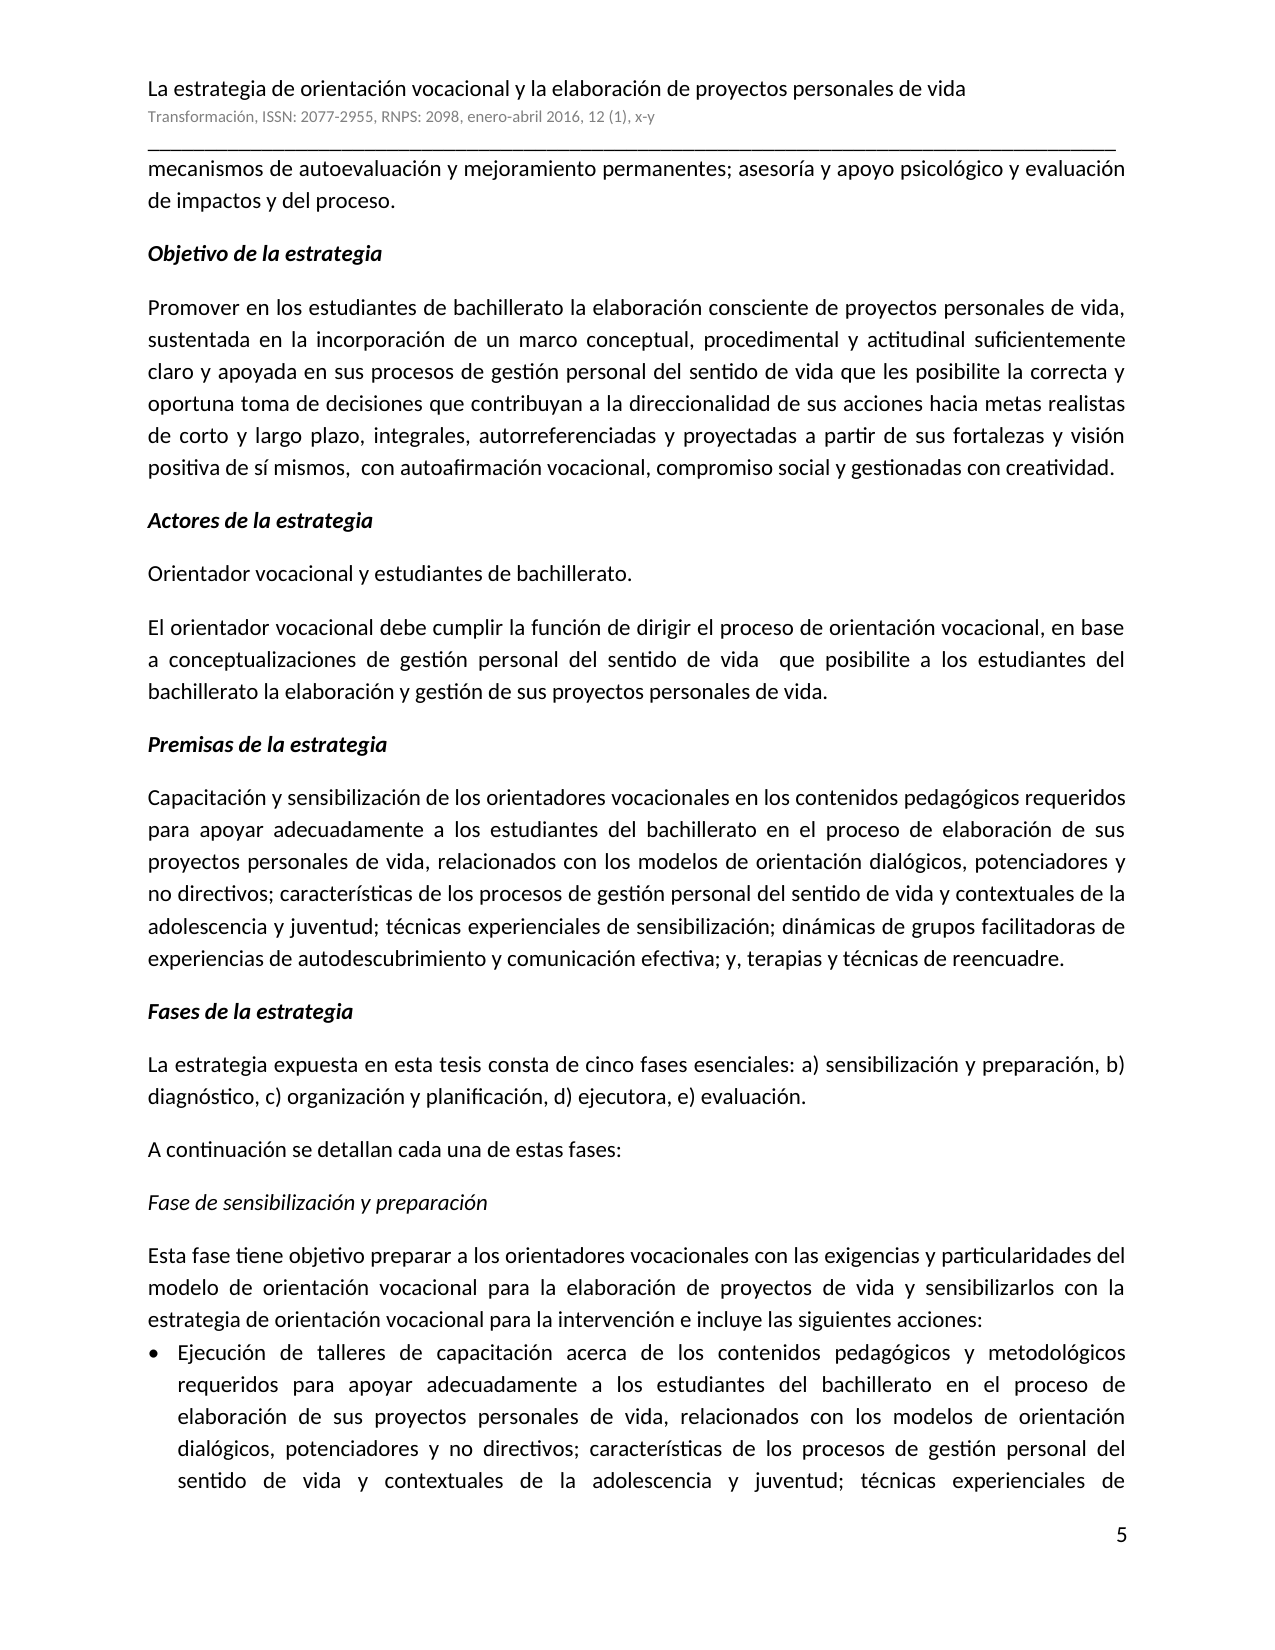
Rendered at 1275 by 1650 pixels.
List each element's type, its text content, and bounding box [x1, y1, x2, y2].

text Capacitación y sensibilización de los orientadores vocacionales en los contenidos pedagógicos requeridos para apoyar adecuadamente a los estudiantes del bachillerato en el proceso de elaboración de sus proyectos personales de vida, relacionados con los modelos de orientación dialógicos, potenciadores y no directivos; características de los procesos de gestión personal del sentido de vida y contextuales de la adolescencia y juventud; técnicas experienciales de sensibilización; dinámicas de grupos facilitadoras de experiencias de autodescubrimiento y comunicación efectiva; y, terapias y técnicas de reencuadre. [148, 783, 1127, 972]
text La estrategia expuesta en esta tesis consta de cinco fases esenciales: a) sensibilización y preparación, b) diagnóstico, c) organización y planificación, d) ejecutora, e) evaluación. [148, 1050, 1127, 1110]
text A continuación se detallan cada una de estas fases: [148, 1135, 1127, 1163]
text Objetivo de la estrategia [148, 239, 1127, 268]
text El orientador vocacional debe cumplir la función de dirigir el proceso de orientación vocacional, en base a conceptualizaciones de gestión personal del sentido de vida que posibilite a los estudiantes del bachillerato la elaboración y gestión de sus proyectos personales de vida. [148, 613, 1127, 705]
text Esta fase tiene objetivo preparar a los orientadores vocacionales con las exigencias y particularidades del modelo de orientación vocacional para la elaboración de proyectos de vida y sensibilizarlos con la estrategia de orientación vocacional para la intervención e incluye las siguientes acciones: [148, 1241, 1127, 1334]
text Actores de la estrategia [148, 507, 1127, 534]
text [148, 154, 1127, 214]
text Fase de sensibilización y preparación [148, 1188, 1127, 1216]
text Orientador vocacional y estudiantes de bachillerato. [148, 559, 1127, 588]
text Fases de la estrategia [148, 997, 1127, 1025]
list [148, 1338, 1127, 1494]
text Premisas de la estrategia [148, 730, 1127, 758]
text Promover en los estudiantes de bachillerato la elaboración consciente de proyectos personales de vida, sustentada en la incorporación de un marco conceptual, procedimental y actitudinal suficientemente claro y apoyada en sus procesos de gestión personal del sentido de vida que les posibilite la correcta y oportuna toma de decisiones que contribuyan a la direccionalidad de sus acciones hacia metas realistas de corto y largo plazo, integrales, autorreferenciadas y proyectadas a partir de sus fortalezas y visión positiva de sí mismos, con autoafirmación vocacional, compromiso social y gestionadas con creatividad. [148, 293, 1127, 482]
